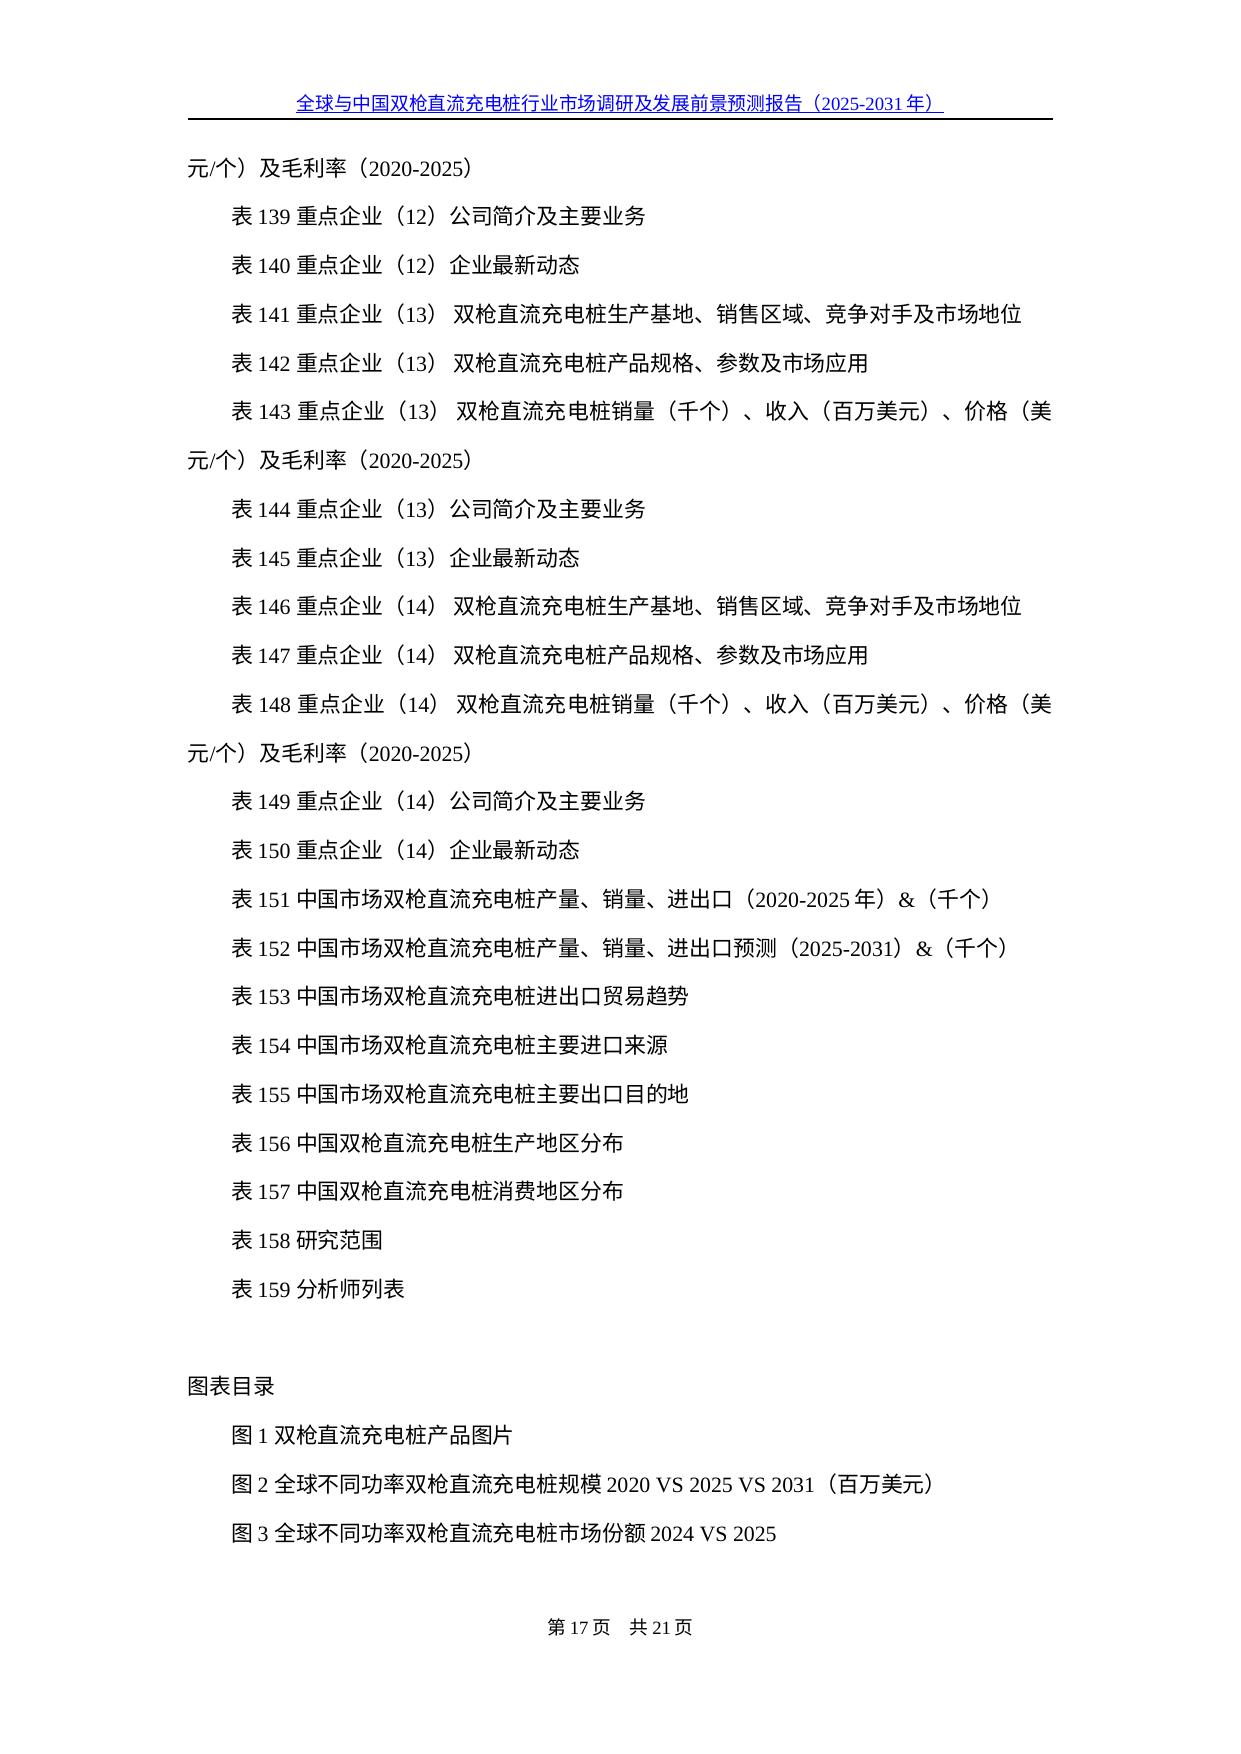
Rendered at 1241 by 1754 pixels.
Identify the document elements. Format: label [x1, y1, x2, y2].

text [187, 150, 1053, 1548]
